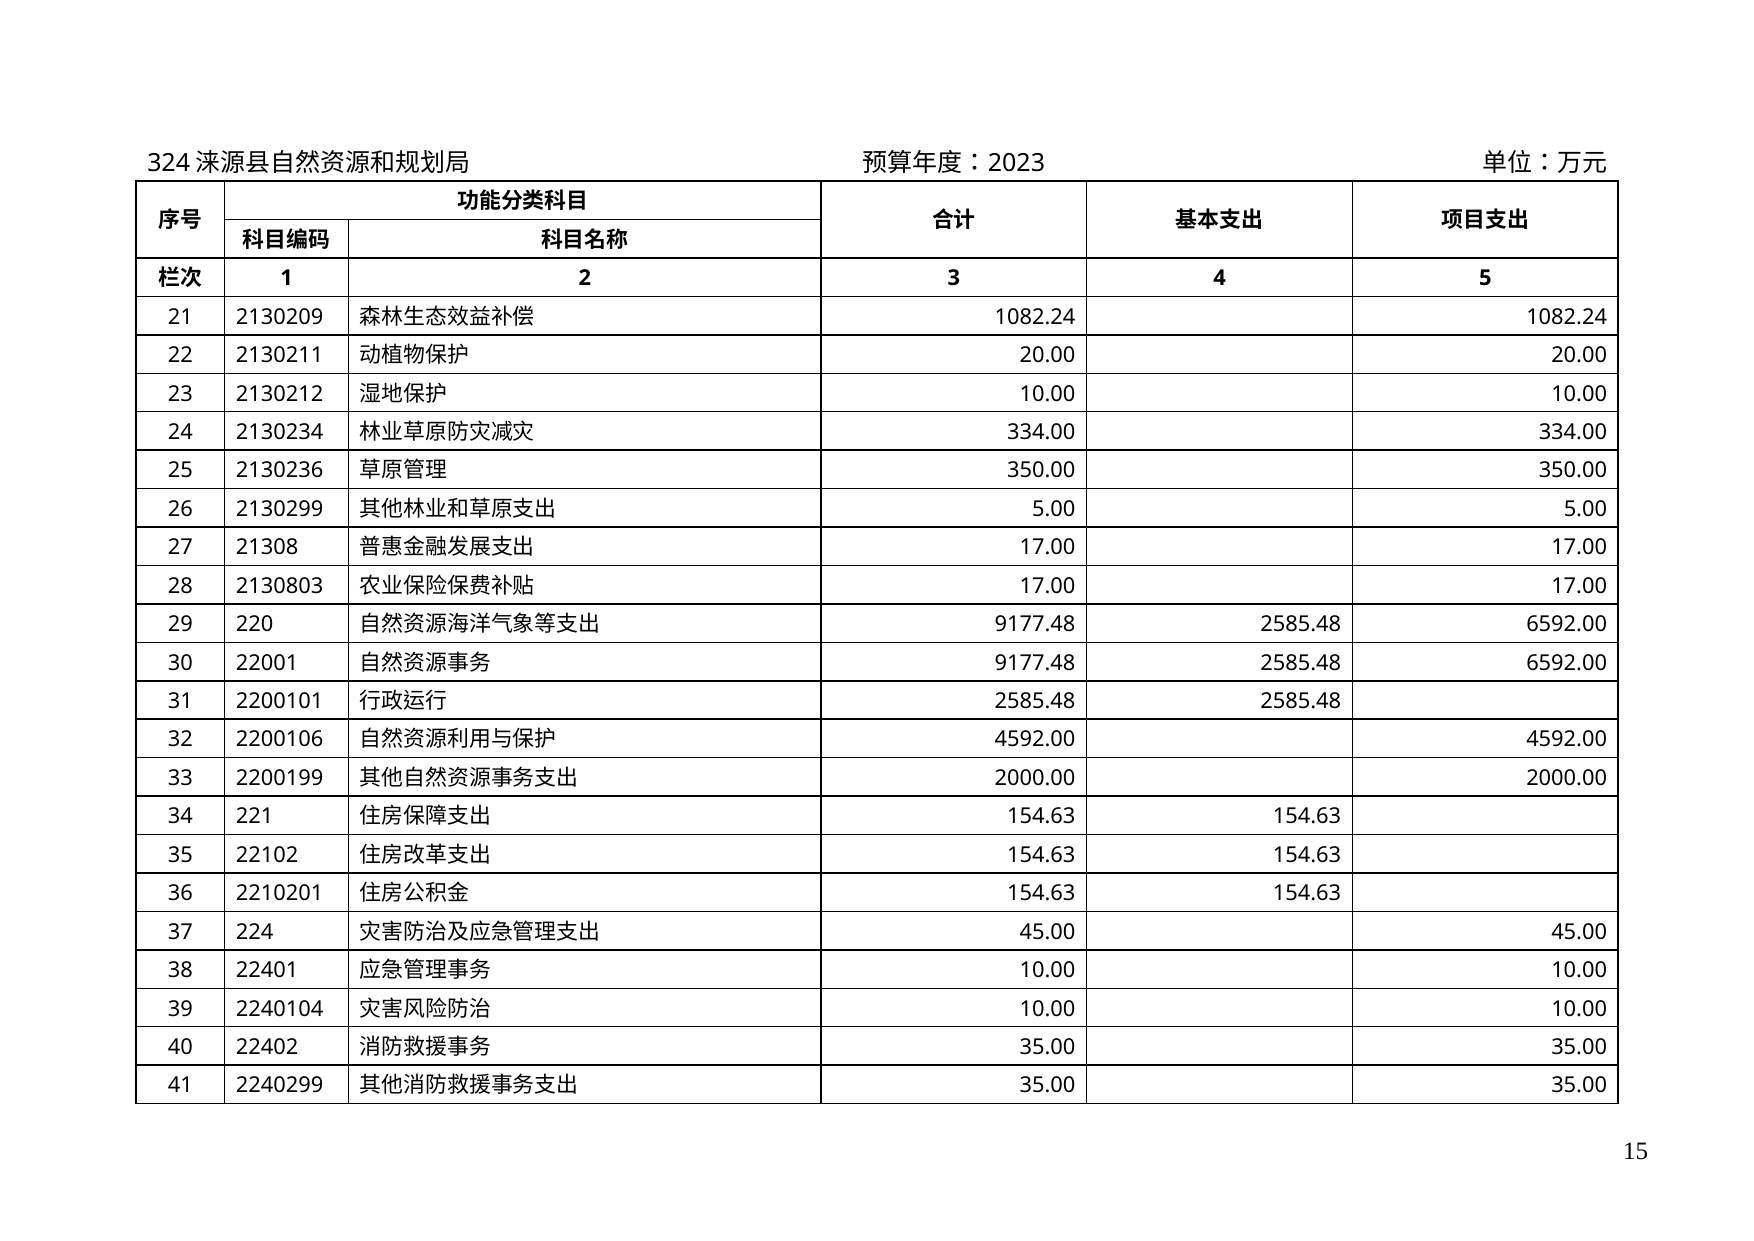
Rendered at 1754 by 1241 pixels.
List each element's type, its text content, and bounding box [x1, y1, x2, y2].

table_cell 湿地保护 [349, 374, 820, 411]
table_cell [1087, 489, 1352, 526]
table_cell 基本支出 [1087, 182, 1352, 257]
table_cell 350.00 [1353, 451, 1617, 488]
table_cell 4592.00 [1353, 720, 1617, 757]
table_cell 10.00 [822, 374, 1086, 411]
table_cell 10.00 [1353, 374, 1617, 411]
table_cell 草原管理 [349, 451, 820, 488]
table_cell 灾害防治及应急管理支出 [349, 912, 820, 949]
table_cell 住房改革支出 [349, 835, 820, 872]
table_cell 2 [349, 259, 820, 296]
table_cell 2210201 [225, 874, 348, 911]
table_cell 科目编码 [225, 220, 348, 257]
table_cell 科目名称 [349, 220, 820, 257]
table_cell 自然资源利用与保护 [349, 720, 820, 757]
table_cell 10.00 [822, 951, 1086, 987]
table_cell 26 [137, 489, 224, 526]
table_cell 序号 [137, 182, 224, 257]
table_cell 2130212 [225, 374, 348, 411]
table_cell 住房保障支出 [349, 797, 820, 834]
table_cell 4 [1087, 259, 1352, 296]
table_cell 334.00 [1353, 412, 1617, 449]
table_cell 27 [137, 528, 224, 564]
table_cell 5.00 [822, 489, 1086, 526]
table_cell 2000.00 [1353, 758, 1617, 795]
table_cell 17.00 [822, 528, 1086, 564]
table_cell 动植物保护 [349, 336, 820, 372]
table_cell [1087, 451, 1352, 488]
table_cell 10.00 [1353, 989, 1617, 1026]
table_cell 林业草原防灾减灾 [349, 412, 820, 449]
table_cell [1087, 989, 1352, 1026]
table_cell 应急管理事务 [349, 951, 820, 987]
table_cell 5 [1353, 259, 1617, 296]
table_cell 34 [137, 797, 224, 834]
table_cell 220 [225, 605, 348, 641]
table_cell 3 [822, 259, 1086, 296]
table_cell 17.00 [1353, 566, 1617, 603]
table_cell [1087, 1066, 1352, 1103]
table_cell 2130299 [225, 489, 348, 526]
table_cell 154.63 [1087, 874, 1352, 911]
table_cell 5.00 [1353, 489, 1617, 526]
table_cell 31 [137, 682, 224, 718]
table_cell 41 [137, 1066, 224, 1103]
table_cell 154.63 [1087, 797, 1352, 834]
table_cell 2130803 [225, 566, 348, 603]
table_cell [1087, 1027, 1352, 1064]
table_cell 36 [137, 874, 224, 911]
table_cell 消防救援事务 [349, 1027, 820, 1064]
table_cell 2240104 [225, 989, 348, 1026]
table_header 324涞源县自然资源和规划局 [137, 143, 820, 180]
table_cell 37 [137, 912, 224, 949]
table_header 预算年度：2023 [822, 143, 1086, 180]
table_cell [1087, 758, 1352, 795]
table_cell 29 [137, 605, 224, 641]
table_cell 住房公积金 [349, 874, 820, 911]
table_cell 22401 [225, 951, 348, 987]
table_cell 35.00 [1353, 1027, 1617, 1064]
table_cell 23 [137, 374, 224, 411]
table_cell 20.00 [822, 336, 1086, 372]
table_cell [1087, 720, 1352, 757]
table_cell 6592.00 [1353, 605, 1617, 641]
table_cell 154.63 [822, 835, 1086, 872]
table_cell 2130234 [225, 412, 348, 449]
table_cell [1087, 297, 1352, 334]
table_cell 21308 [225, 528, 348, 564]
table_cell 其他自然资源事务支出 [349, 758, 820, 795]
table_cell 2130236 [225, 451, 348, 488]
table_cell [1353, 682, 1617, 718]
table_cell [1353, 797, 1617, 834]
table_cell 2240299 [225, 1066, 348, 1103]
table_cell 其他林业和草原支出 [349, 489, 820, 526]
table_cell [1353, 874, 1617, 911]
table_cell 22001 [225, 643, 348, 680]
table_cell [1087, 412, 1352, 449]
table_cell 2585.48 [822, 682, 1086, 718]
table_cell 2585.48 [1087, 643, 1352, 680]
table_cell 农业保险保费补贴 [349, 566, 820, 603]
table_cell 2200199 [225, 758, 348, 795]
table_cell 39 [137, 989, 224, 1026]
table_cell 10.00 [822, 989, 1086, 1026]
table_cell 2130211 [225, 336, 348, 372]
table_cell 35.00 [1353, 1066, 1617, 1103]
table_cell 40 [137, 1027, 224, 1064]
table_cell 22102 [225, 835, 348, 872]
table_cell 22 [137, 336, 224, 372]
table_cell [1087, 566, 1352, 603]
table_cell 自然资源事务 [349, 643, 820, 680]
table_cell [1353, 835, 1617, 872]
table_cell 功能分类科目 [225, 182, 820, 219]
table_cell 其他消防救援事务支出 [349, 1066, 820, 1103]
table_cell 4592.00 [822, 720, 1086, 757]
table_cell 2200101 [225, 682, 348, 718]
table_cell 自然资源海洋气象等支出 [349, 605, 820, 641]
table_cell 21 [137, 297, 224, 334]
table_cell 350.00 [822, 451, 1086, 488]
table_cell 35.00 [822, 1066, 1086, 1103]
table_cell 9177.48 [822, 643, 1086, 680]
table_cell 154.63 [1087, 835, 1352, 872]
table_cell 2000.00 [822, 758, 1086, 795]
table_cell 森林生态效益补偿 [349, 297, 820, 334]
table_cell 2200106 [225, 720, 348, 757]
table_cell 45.00 [822, 912, 1086, 949]
table_cell 24 [137, 412, 224, 449]
table_cell 普惠金融发展支出 [349, 528, 820, 564]
table_cell 224 [225, 912, 348, 949]
table_cell 20.00 [1353, 336, 1617, 372]
table_cell 2130209 [225, 297, 348, 334]
table_cell 22402 [225, 1027, 348, 1064]
table_cell [1087, 374, 1352, 411]
table_cell 35.00 [822, 1027, 1086, 1064]
table_cell 1 [225, 259, 348, 296]
table_header 单位：万元 [1087, 143, 1617, 180]
table_cell 行政运行 [349, 682, 820, 718]
table_cell [1087, 336, 1352, 372]
table_cell 334.00 [822, 412, 1086, 449]
table_cell 221 [225, 797, 348, 834]
table_cell 32 [137, 720, 224, 757]
table_cell 1082.24 [1353, 297, 1617, 334]
table_cell 33 [137, 758, 224, 795]
table_cell 30 [137, 643, 224, 680]
table_cell [1087, 528, 1352, 564]
table_cell 项目支出 [1353, 182, 1617, 257]
table_cell 2585.48 [1087, 605, 1352, 641]
table_cell 灾害风险防治 [349, 989, 820, 1026]
table_cell 合计 [822, 182, 1086, 257]
table_cell 25 [137, 451, 224, 488]
table_cell 35 [137, 835, 224, 872]
table_cell 154.63 [822, 874, 1086, 911]
table_cell 38 [137, 951, 224, 987]
table_cell 154.63 [822, 797, 1086, 834]
table_cell [1087, 951, 1352, 987]
table_cell 28 [137, 566, 224, 603]
table_cell 栏次 [137, 259, 224, 296]
table_cell 1082.24 [822, 297, 1086, 334]
table_cell [1087, 912, 1352, 949]
table_cell 6592.00 [1353, 643, 1617, 680]
table_cell 45.00 [1353, 912, 1617, 949]
table_cell 9177.48 [822, 605, 1086, 641]
table_cell 17.00 [822, 566, 1086, 603]
table_cell 17.00 [1353, 528, 1617, 564]
table_cell 2585.48 [1087, 682, 1352, 718]
table_cell 10.00 [1353, 951, 1617, 987]
